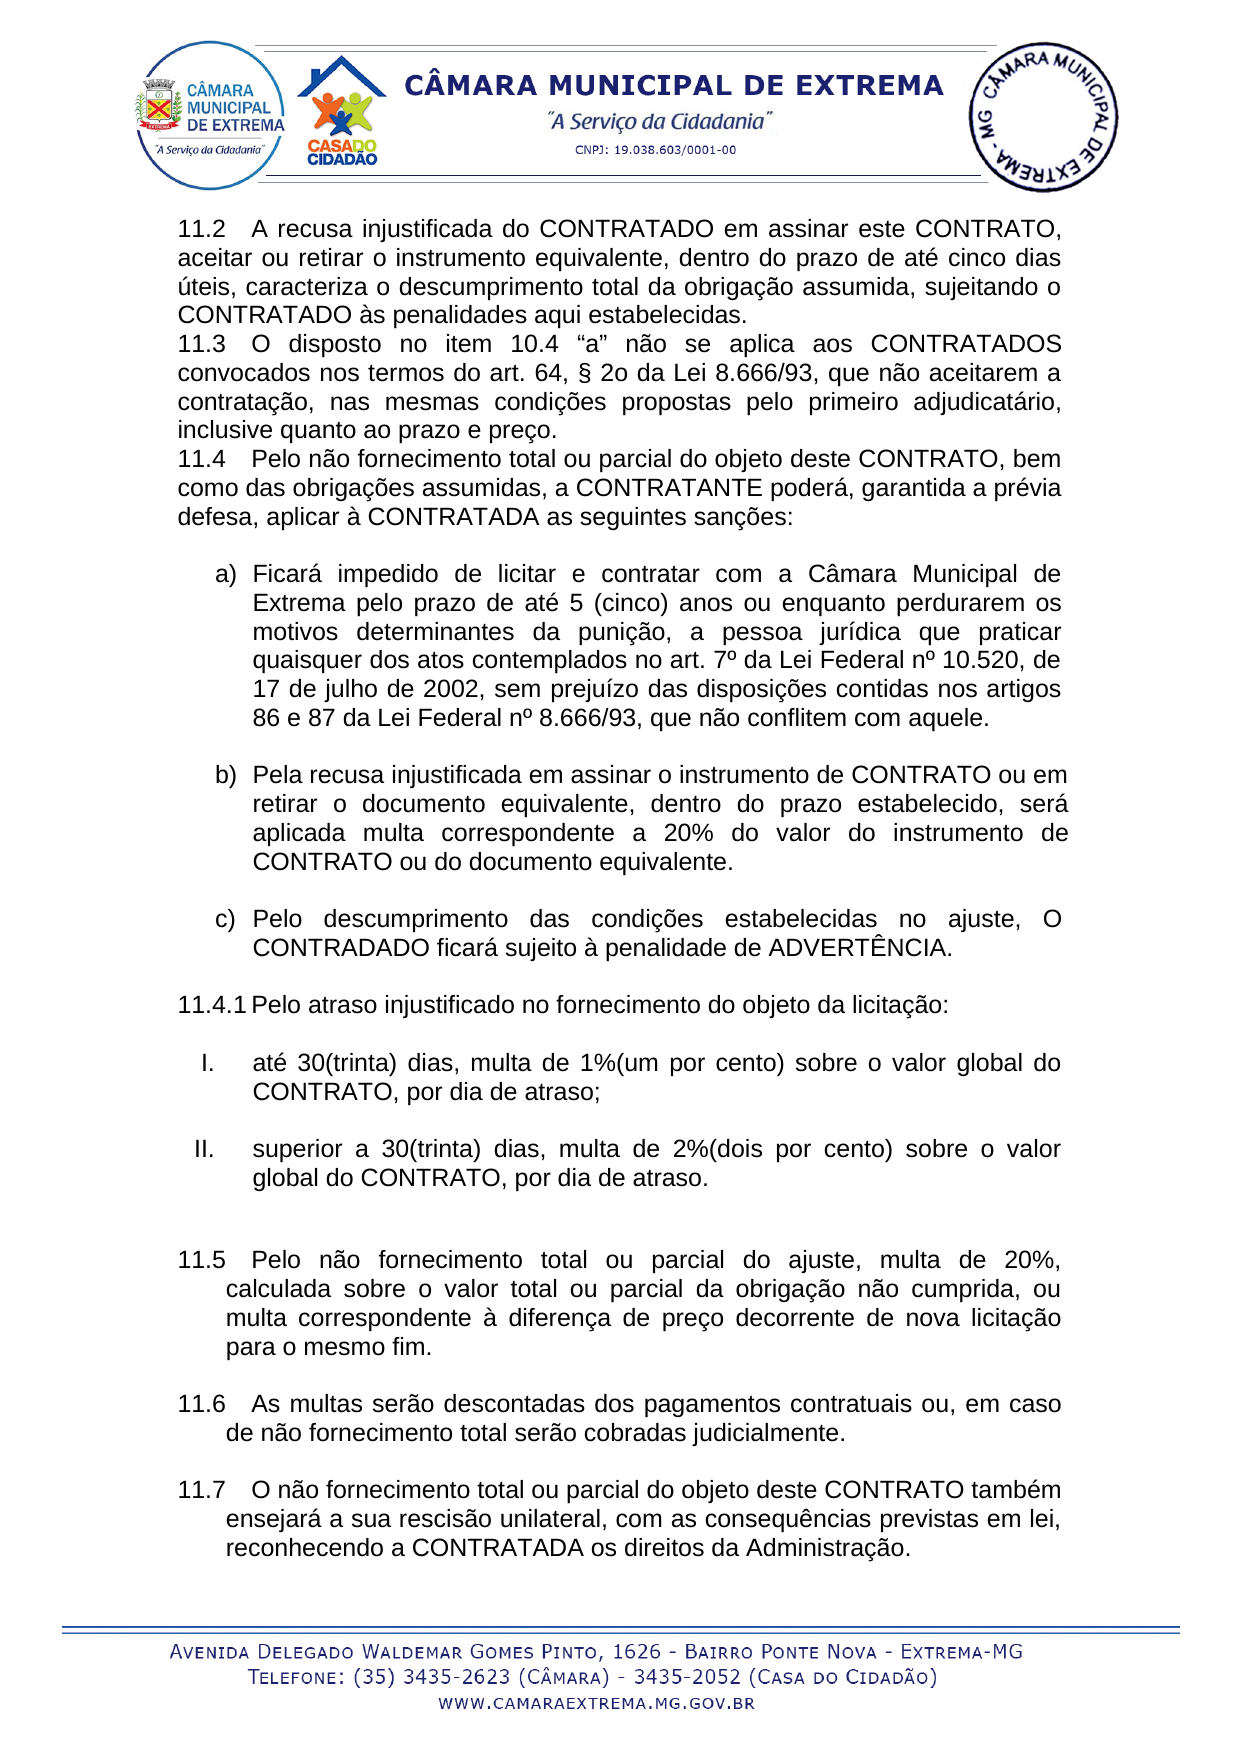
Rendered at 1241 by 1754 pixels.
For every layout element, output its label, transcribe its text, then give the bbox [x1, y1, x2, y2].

list Pela recusa injustificada em assinar o instrumento de CONTRATO ou em retirar o documento equivalente, dentro do prazo estabelecido, será aplicada multa correspondente a 20% do valor do instrumento de CONTRATO ou do documento equivalente. [215, 760, 1069, 875]
list superior a 30(trinta) dias, multa de 2%(dois por cento) sobre o valor global do CONTRATO, por dia de atraso. [215, 1134, 1063, 1191]
picture [46, 1615, 1194, 1724]
list Pelo não fornecimento total ou parcial do ajuste, multa de 20%, calculada sobre o valor total ou parcial da obrigação não cumprida, ou multa correspondente à diferença de preço decorrente de nova licitação para o mesmo fim. [177, 1245, 1063, 1360]
list até 30(trinta) dias, multa de 1%(um por cento) sobre o valor global do CONTRATO, por dia de atraso; [215, 1048, 1063, 1105]
list Pelo descumprimento das condições estabelecidas no ajuste, O CONTRADADO ficará sujeito à penalidade de ADVERTÊNCIA. [215, 904, 1063, 961]
list Pelo atraso injustificado no fornecimento do objeto da licitação: [177, 990, 1063, 1019]
list As multas serão descontadas dos pagamentos contratuais ou, em caso de não fornecimento total serão cobradas judicialmente. [177, 1389, 1063, 1447]
picture [124, 30, 1123, 221]
list O disposto no item 10.4 “a” não se aplica aos CONTRATADOS convocados nos termos do art. 64, § 2o da Lei 8.666/93, que não aceitarem a contratação, nas mesmas condições propostas pelo primeiro adjudicatário, inclusive quanto ao prazo e preço. [177, 329, 1063, 444]
list O não fornecimento total ou parcial do objeto deste CONTRATO também ensejará a sua rescisão unilateral, com as consequências previstas em lei, reconhecendo a CONTRATADA os direitos da Administração. [177, 1475, 1063, 1562]
list Ficará impedido de licitar e contratar com a Câmara Municipal de Extrema pelo prazo de até 5 (cinco) anos ou enquanto perdurarem os motivos determinantes da punição, a pessoa jurídica que praticar quaisquer dos atos contemplados no art. 7º da Lei Federal nº 10.520, de 17 de julho de 2002, sem prejuízo das disposições contidas nos artigos 86 e 87 da Lei Federal nº 8.666/93, que não conflitem com aquele. [215, 559, 1063, 731]
list Pelo não fornecimento total ou parcial do objeto deste CONTRATO, bem como das obrigações assumidas, a CONTRATANTE poderá, garantida a prévia defesa, aplicar à CONTRATADA as seguintes sanções: [177, 444, 1063, 530]
list A recusa injustificada do CONTRATADO em assinar este CONTRATO, aceitar ou retirar o instrumento equivalente, dentro do prazo de até cinco dias úteis, caracteriza o descumprimento total da obrigação assumida, sujeitando o CONTRATADO às penalidades aqui estabelecidas. [177, 214, 1063, 329]
